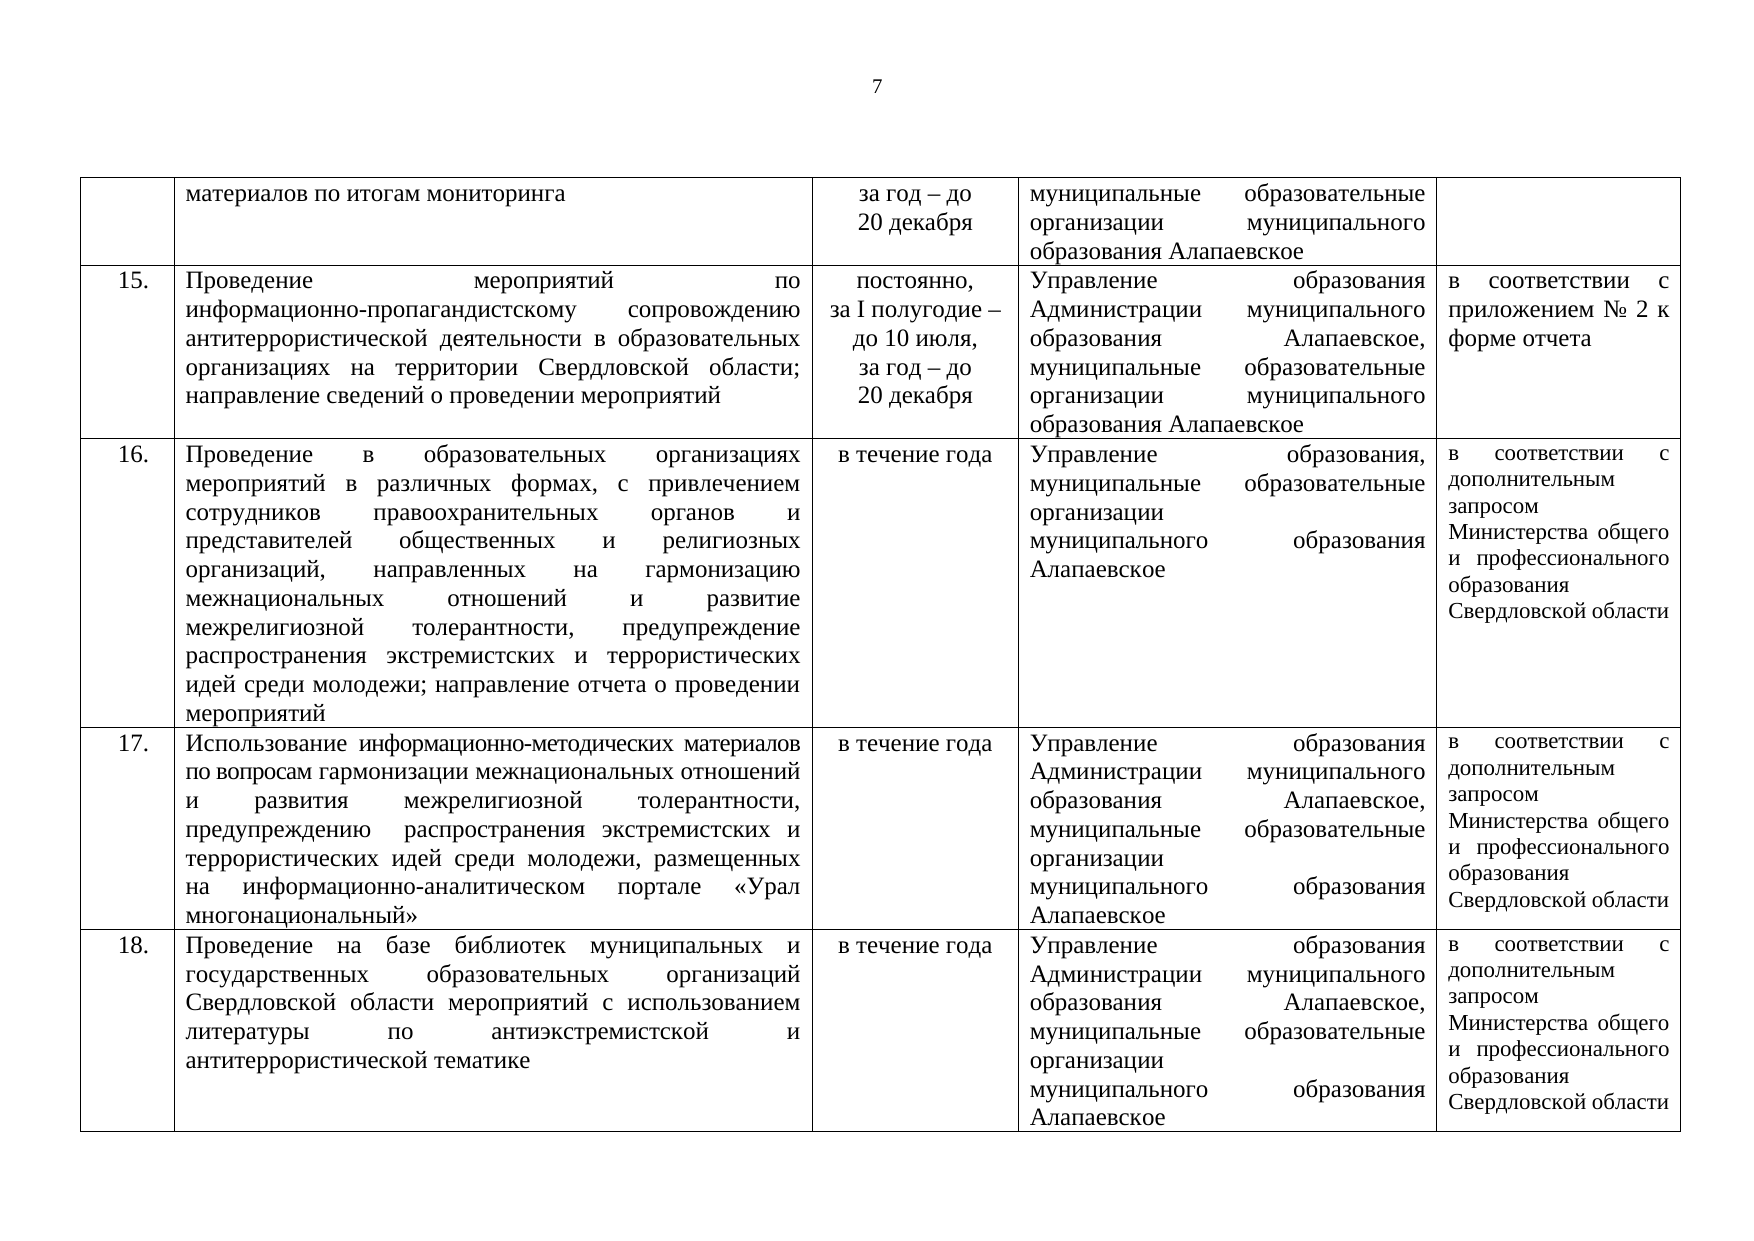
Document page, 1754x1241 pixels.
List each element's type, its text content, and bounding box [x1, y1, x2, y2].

table_cell постоянно, за I полугодие – до 10 июля, за год – до 20 декабря [813, 266, 1018, 438]
table_cell Управление образования, муниципальные образовательные организации муниципального образования Алапаевское [1019, 439, 1436, 727]
table_cell в соответствии с приложением № 2 к форме отчета [1437, 266, 1680, 438]
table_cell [1019, 930, 1436, 1131]
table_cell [1019, 178, 1436, 264]
table_cell [81, 728, 174, 929]
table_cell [175, 178, 812, 264]
table_cell [81, 439, 174, 727]
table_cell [813, 178, 1018, 264]
table_cell Использование информационно-методических материалов по вопросам гармонизации межнациональных отношений и развития межрелигиозной толерантности, предупреждению распространения экстремистских и террористических идей среди молодежи, размещенных на информационно-аналитическом портале «Урал многонациональный» [175, 728, 812, 929]
table_cell [81, 178, 174, 264]
table_cell в соответствии с дополнительным запросом Министерства общего и профессионального образования Свердловской области [1437, 439, 1680, 727]
table_cell [81, 930, 174, 1131]
table_cell в течение года [813, 439, 1018, 727]
table_cell Проведение на базе библиотек муниципальных и государственных образовательных организаций Свердловской области мероприятий с использованием литературы по антиэкстремистской и антитеррористической тематике [175, 930, 812, 1131]
table_cell в течение года [813, 728, 1018, 929]
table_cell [1437, 178, 1680, 264]
table_cell в соответствии с дополнительным запросом Министерства общего и профессионального образования Свердловской области [1437, 728, 1680, 929]
table_cell в соответствии с дополнительным запросом Министерства общего и профессионального образования Свердловской области [1437, 930, 1680, 1131]
table_cell в течение года [813, 930, 1018, 1131]
table_cell [81, 266, 174, 438]
table_cell Проведение в образовательных организациях мероприятий в различных формах, с привлечением сотрудников правоохранительных органов и представителей общественных и религиозных организаций, направленных на гармонизацию межнациональных отношений и развитие межрелигиозной толерантности, предупреждение распространения экстремистских и террористических идей среди молодежи; направление отчета о проведении мероприятий [175, 439, 812, 727]
table_cell Проведение мероприятий по информационно-пропагандистскому сопровождению антитеррористической деятельности в образовательных организациях на территории Свердловской области; направление сведений о проведении мероприятий [175, 266, 812, 438]
